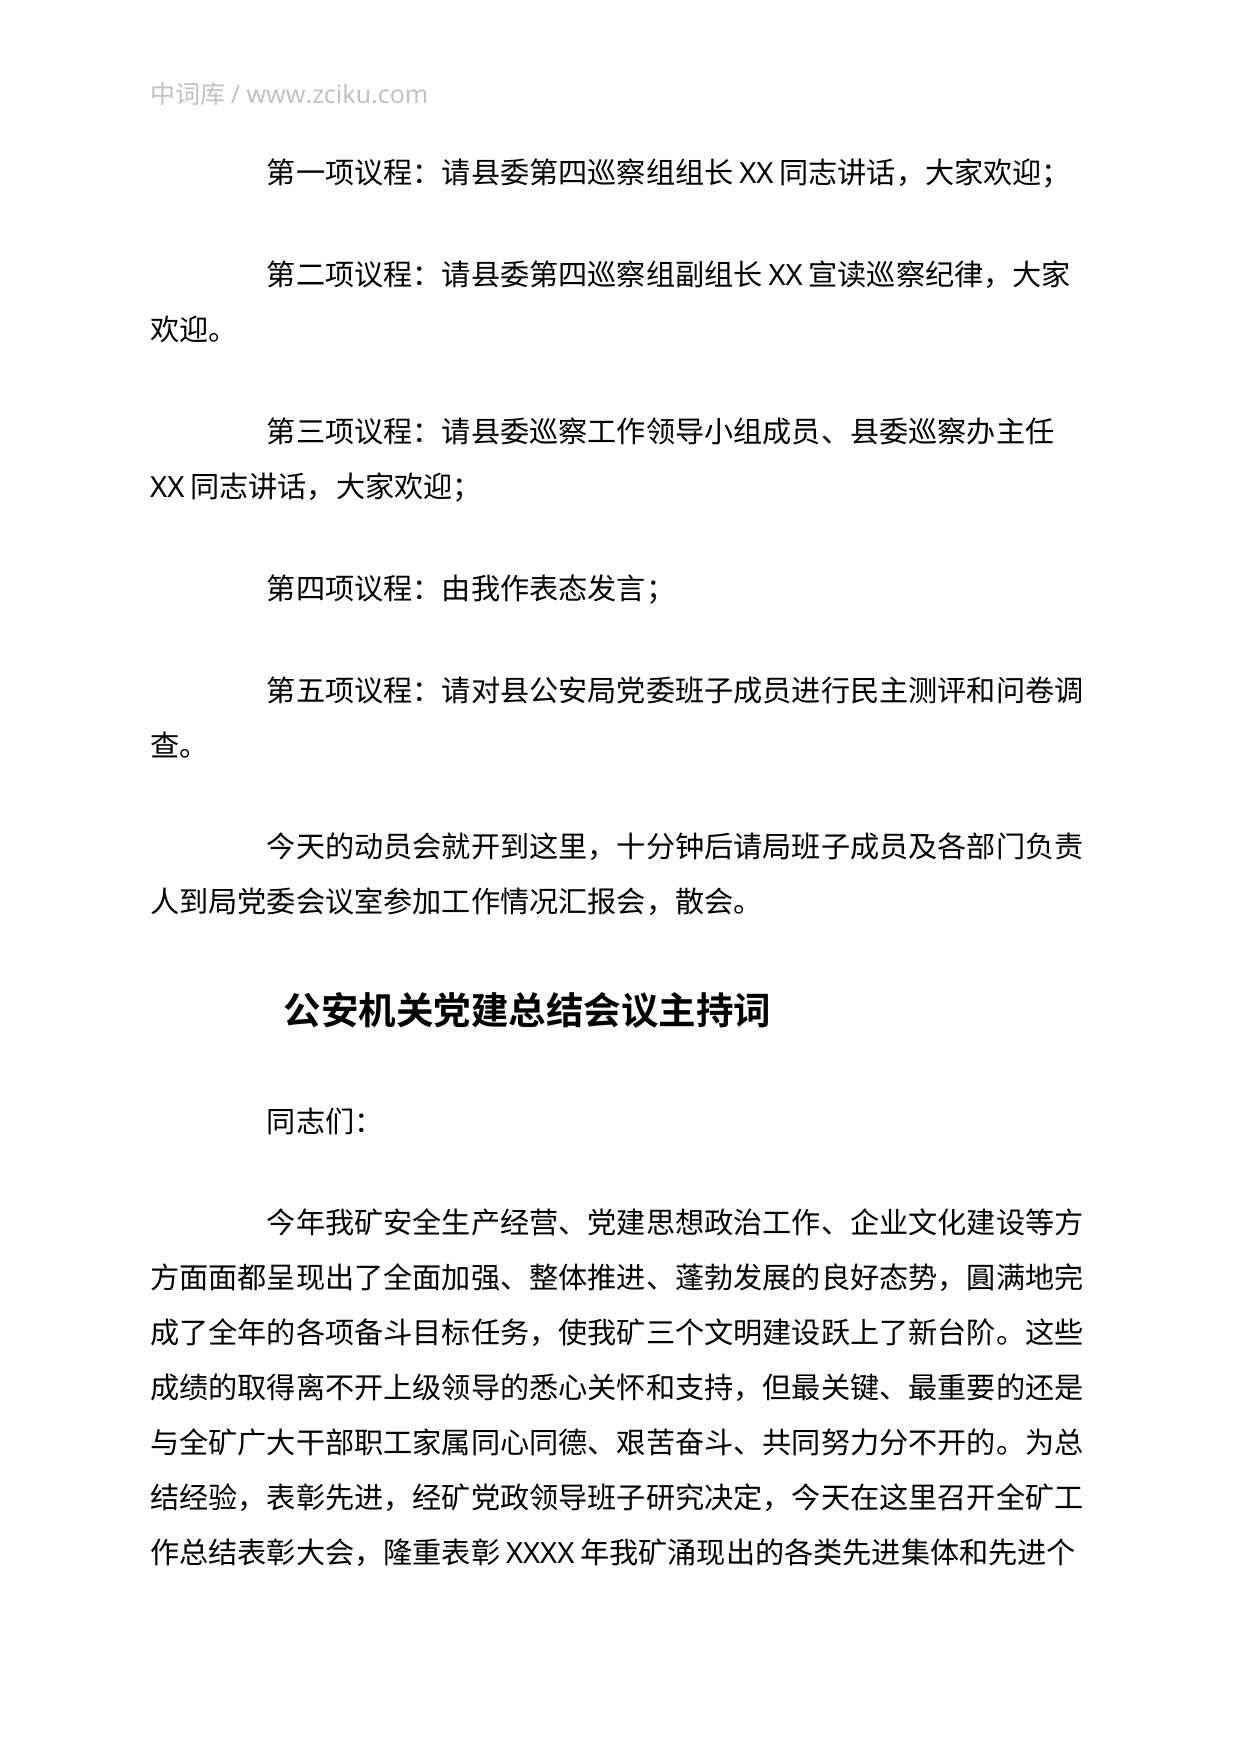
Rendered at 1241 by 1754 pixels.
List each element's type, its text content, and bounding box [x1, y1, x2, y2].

text 第四项议程：由我作表态发言； [150, 566, 1090, 608]
text 同志们： [150, 1098, 1090, 1140]
text 今天的动员会就开到这里，十分钟后请局班子成员及各部门负责人到局党委会议室参加工作情况汇报会，散会。 [150, 824, 1090, 921]
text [150, 1200, 1090, 1572]
text 第五项议程：请对县公安局党委班子成员进行民主测评和问卷调查。 [150, 667, 1090, 764]
text 公安机关党建总结会议主持词 [150, 981, 1090, 1035]
text 第三项议程：请县委巡察工作领导小组成员、县委巡察办主任XX同志讲话，大家欢迎； [150, 409, 1090, 506]
text 第一项议程：请县委第四巡察组组长XX同志讲话，大家欢迎； [150, 150, 1090, 192]
text 第二项议程：请县委第四巡察组副组长XX宣读巡察纪律，大家欢迎。 [150, 252, 1090, 349]
